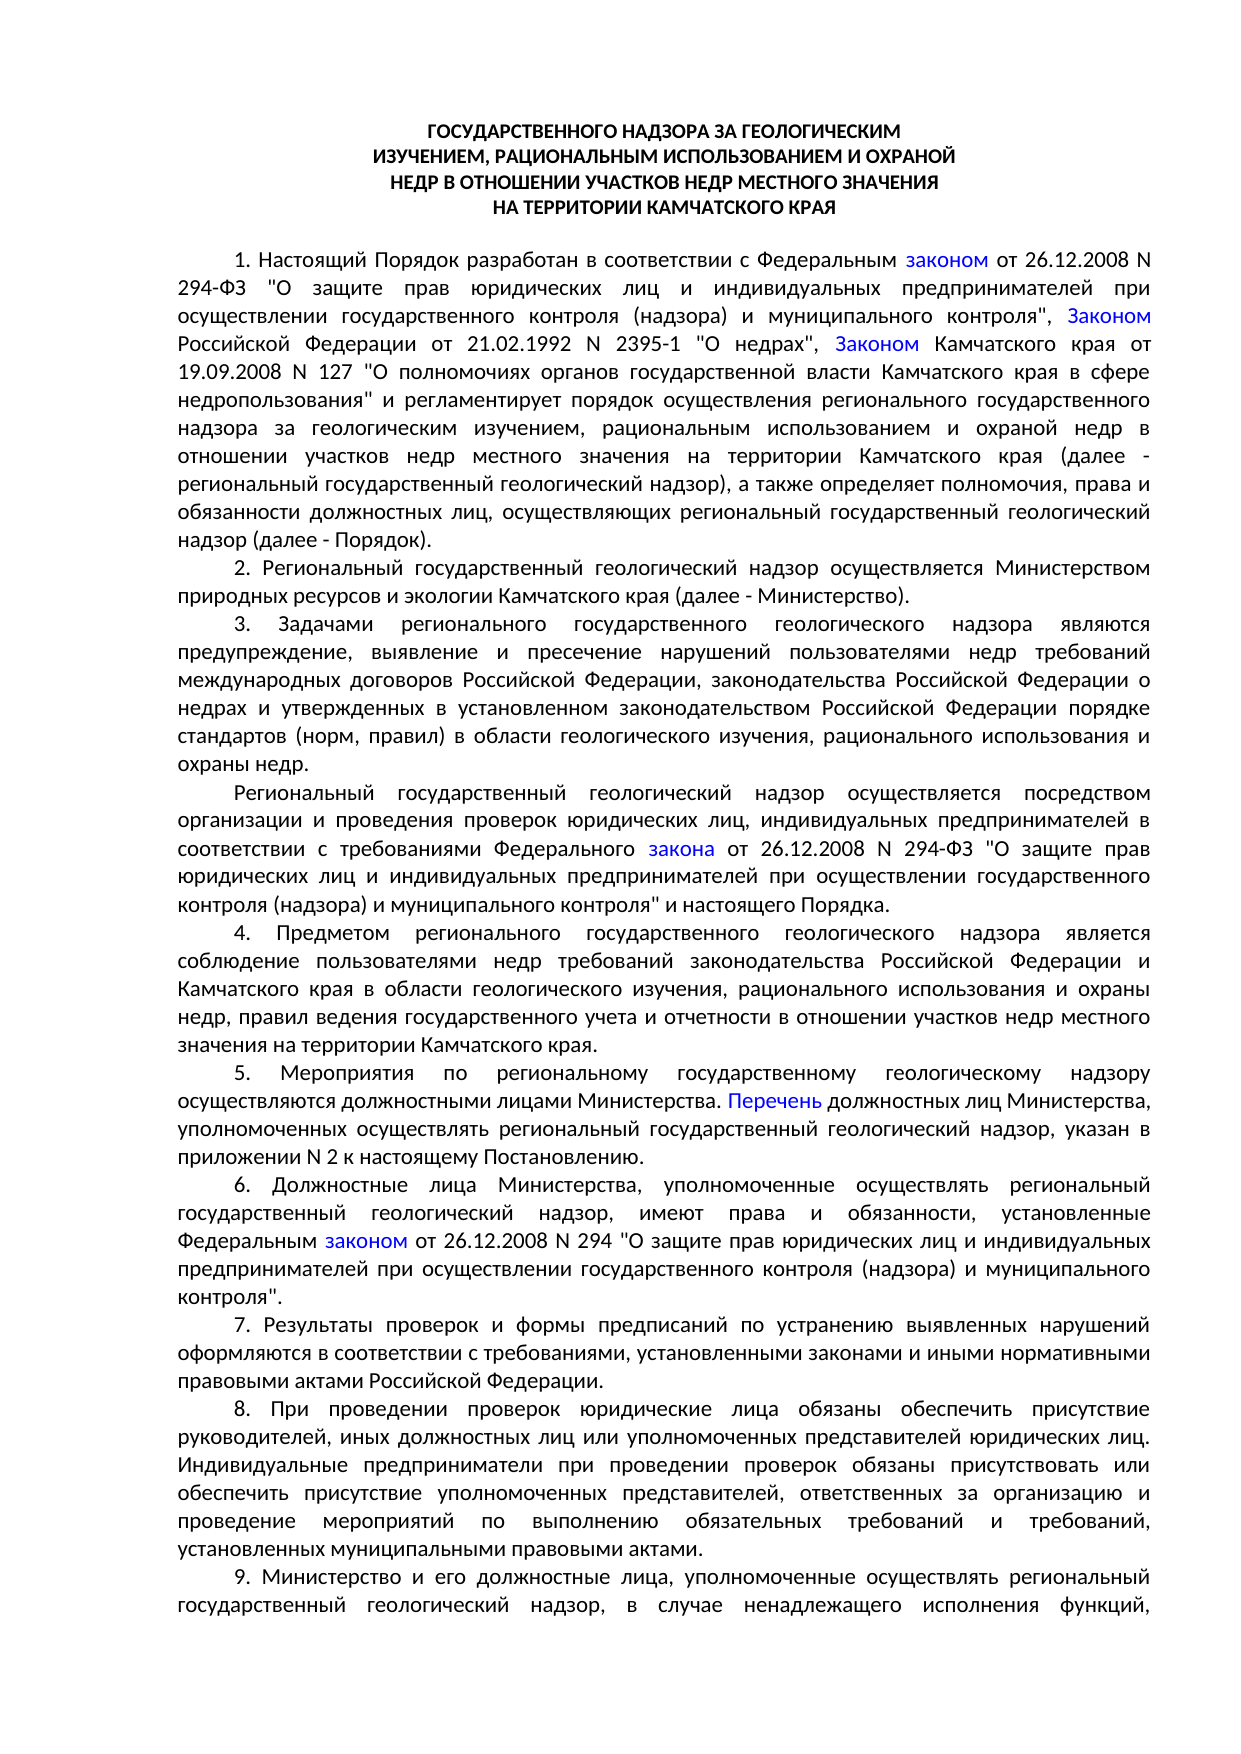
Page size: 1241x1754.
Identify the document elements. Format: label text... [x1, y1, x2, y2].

text 6. Должностные лица Министерства, уполномоченные осуществлять региональный государственный геологический надзор, имеют права и обязанности, установленные Федеральным законом от 26.12.2008 N 294 "О защите прав юридических лиц и индивидуальных предпринимателей при осуществлении государственного контроля (надзора) и муниципального контроля". [177, 1170, 1152, 1310]
text 4. Предметом регионального государственного геологического надзора является соблюдение пользователями недр требований законодательства Российской Федерации и Камчатского края в области геологического изучения, рационального использования и охраны недр, правил ведения государственного учета и отчетности в отношении участков недр местного значения на территории Камчатского края. [177, 918, 1152, 1058]
title ГОСУДАРСТВЕННОГО НАДЗОРА ЗА ГЕОЛОГИЧЕСКИМ [177, 118, 1152, 143]
text 7. Результаты проверок и формы предписаний по устранению выявленных нарушений оформляются в соответствии с требованиями, установленными законами и иными нормативными правовыми актами Российской Федерации. [177, 1310, 1152, 1394]
title НА ТЕРРИТОРИИ КАМЧАТСКОГО КРАЯ [177, 194, 1152, 220]
text 1. Настоящий Порядок разработан в соответствии с Федеральным законом от 26.12.2008 N 294-ФЗ "О защите прав юридических лиц и индивидуальных предпринимателей при осуществлении государственного контроля (надзора) и муниципального контроля", Законом Российской Федерации от 21.02.1992 N 2395-1 "О недрах", Законом Камчатского края от 19.09.2008 N 127 "О полномочиях органов государственной власти Камчатского края в сфере недропользования" и регламентирует порядок осуществления регионального государственного надзора за геологическим изучением, рациональным использованием и охраной недр в отношении участков недр местного значения на территории Камчатского края (далее - региональный государственный геологический надзор), а также определяет полномочия, права и обязанности должностных лиц, осуществляющих региональный государственный геологический надзор (далее - Порядок). [177, 245, 1152, 553]
text 8. При проведении проверок юридические лица обязаны обеспечить присутствие руководителей, иных должностных лиц или уполномоченных представителей юридических лиц. Индивидуальные предприниматели при проведении проверок обязаны присутствовать или обеспечить присутствие уполномоченных представителей, ответственных за организацию и проведение мероприятий по выполнению обязательных требований и требований, установленных муниципальными правовыми актами. [177, 1394, 1152, 1562]
text 3. Задачами регионального государственного геологического надзора являются предупреждение, выявление и пресечение нарушений пользователями недр требований международных договоров Российской Федерации, законодательства Российской Федерации о недрах и утвержденных в установленном законодательством Российской Федерации порядке стандартов (норм, правил) в области геологического изучения, рационального использования и охраны недр. [177, 609, 1152, 778]
text Региональный государственный геологический надзор осуществляется посредством организации и проведения проверок юридических лиц, индивидуальных предпринимателей в соответствии с требованиями Федерального закона от 26.12.2008 N 294-ФЗ "О защите прав юридических лиц и индивидуальных предпринимателей при осуществлении государственного контроля (надзора) и муниципального контроля" и настоящего Порядка. [177, 778, 1152, 918]
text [177, 1562, 1152, 1618]
text 5. Мероприятия по региональному государственному геологическому надзору осуществляются должностными лицами Министерства. Перечень должностных лиц Министерства, уполномоченных осуществлять региональный государственный геологический надзор, указан в приложении N 2 к настоящему Постановлению. [177, 1058, 1152, 1170]
text 2. Региональный государственный геологический надзор осуществляется Министерством природных ресурсов и экологии Камчатского края (далее - Министерство). [177, 553, 1152, 609]
title ИЗУЧЕНИЕМ, РАЦИОНАЛЬНЫМ ИСПОЛЬЗОВАНИЕМ И ОХРАНОЙ [177, 143, 1152, 169]
title НЕДР В ОТНОШЕНИИ УЧАСТКОВ НЕДР МЕСТНОГО ЗНАЧЕНИЯ [177, 169, 1152, 194]
